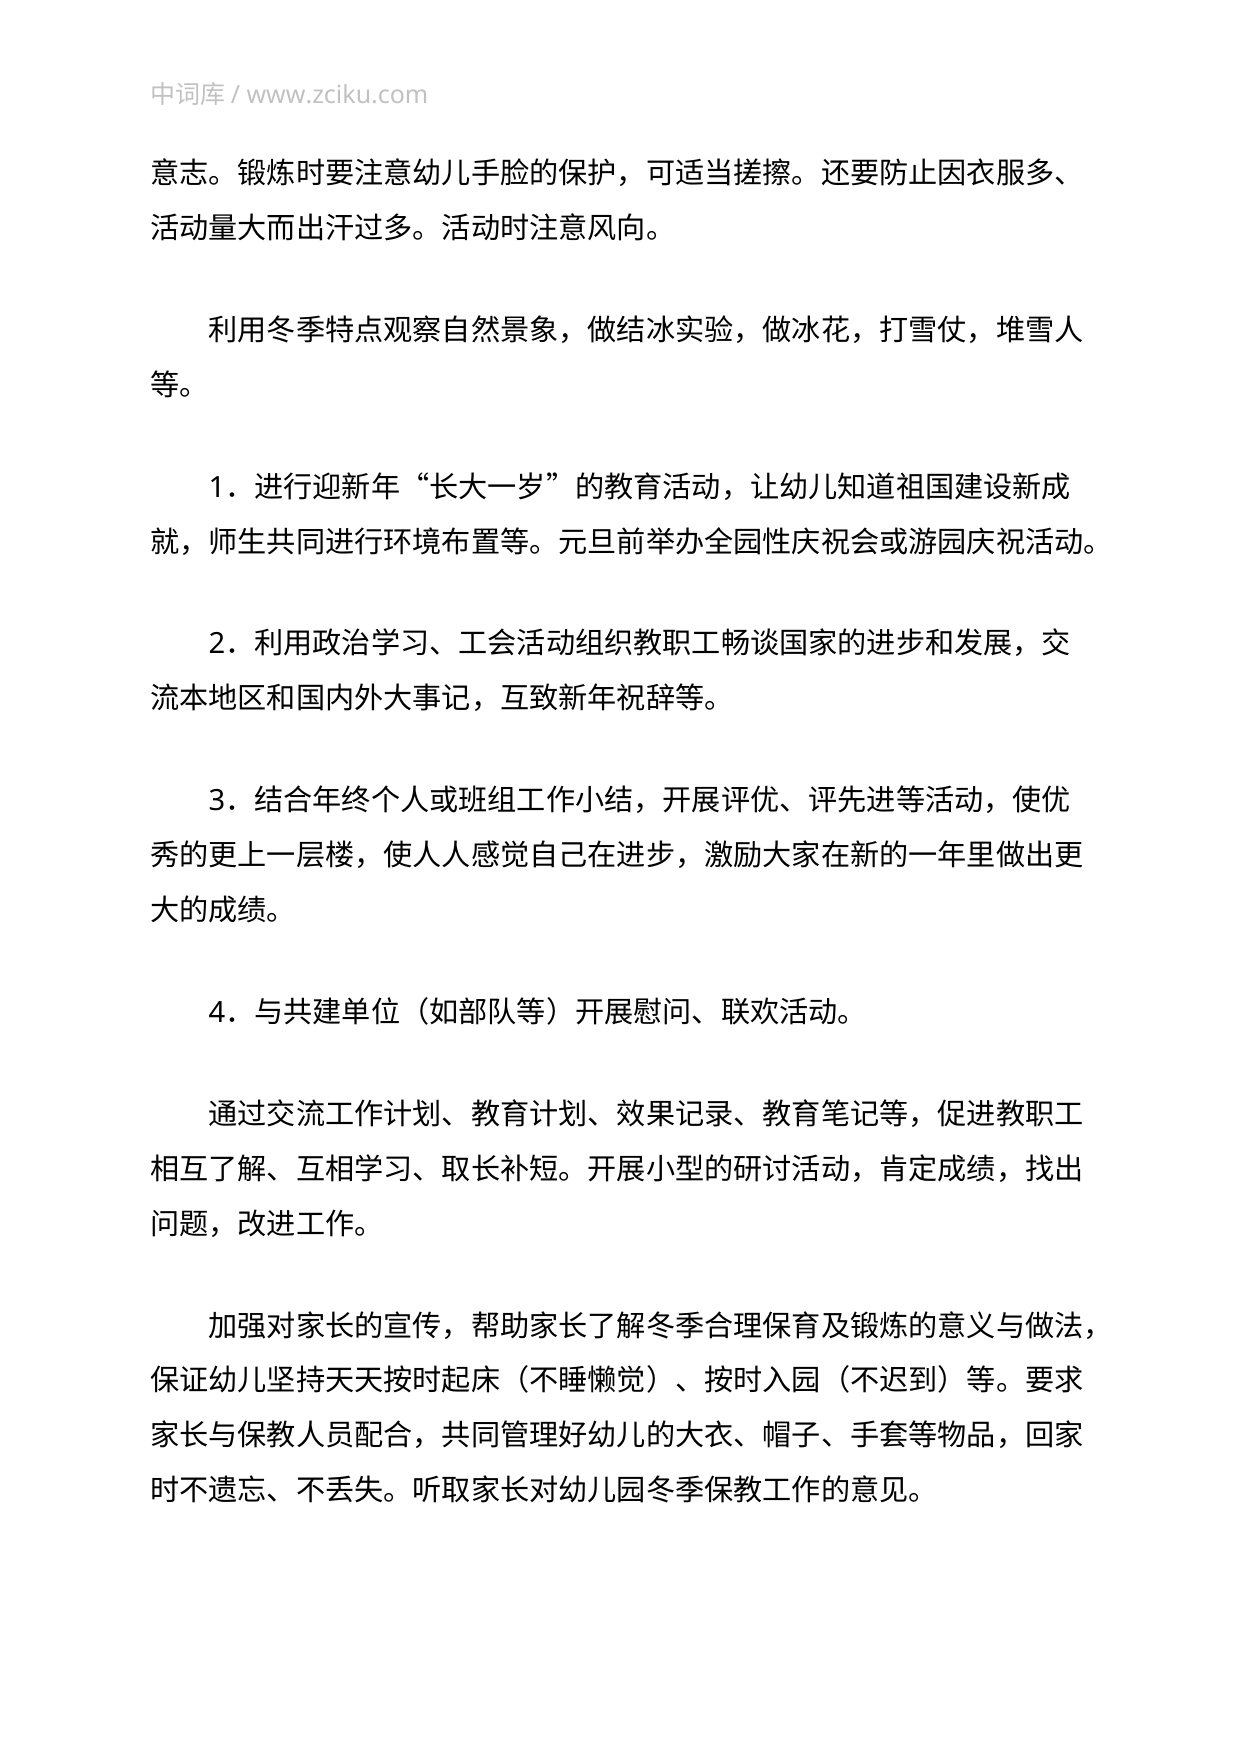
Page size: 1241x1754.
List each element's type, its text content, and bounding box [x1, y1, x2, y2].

text 4．与共建单位（如部队等）开展慰问、联欢活动。 [150, 988, 1090, 1031]
text 利用冬季特点观察自然景象，做结冰实验，做冰花，打雪仗，堆雪人等。 [150, 307, 1090, 404]
text 1．进行迎新年“长大一岁”的教育活动，让幼儿知道祖国建设新成就，师生共同进行环境布置等。元旦前举办全园性庆祝会或游园庆祝活动。 [150, 463, 1090, 561]
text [150, 150, 1090, 247]
text 加强对家长的宣传，帮助家长了解冬季合理保育及锻炼的意义与做法，保证幼儿坚持天天按时起床（不睡懒觉）、按时入园（不迟到）等。要求家长与保教人员配合，共同管理好幼儿的大衣、帽子、手套等物品，回家时不遗忘、不丢失。听取家长对幼儿园冬季保教工作的意见。 [150, 1302, 1090, 1509]
text 3．结合年终个人或班组工作小结，开展评优、评先进等活动，使优秀的更上一层楼，使人人感觉自己在进步，激励大家在新的一年里做出更大的成绩。 [150, 777, 1090, 929]
text 2．利用政治学习、工会活动组织教职工畅谈国家的进步和发展，交流本地区和国内外大事记，互致新年祝辞等。 [150, 620, 1090, 717]
text 通过交流工作计划、教育计划、效果记录、教育笔记等，促进教职工相互了解、互相学习、取长补短。开展小型的研讨活动，肯定成绩，找出问题，改进工作。 [150, 1091, 1090, 1243]
